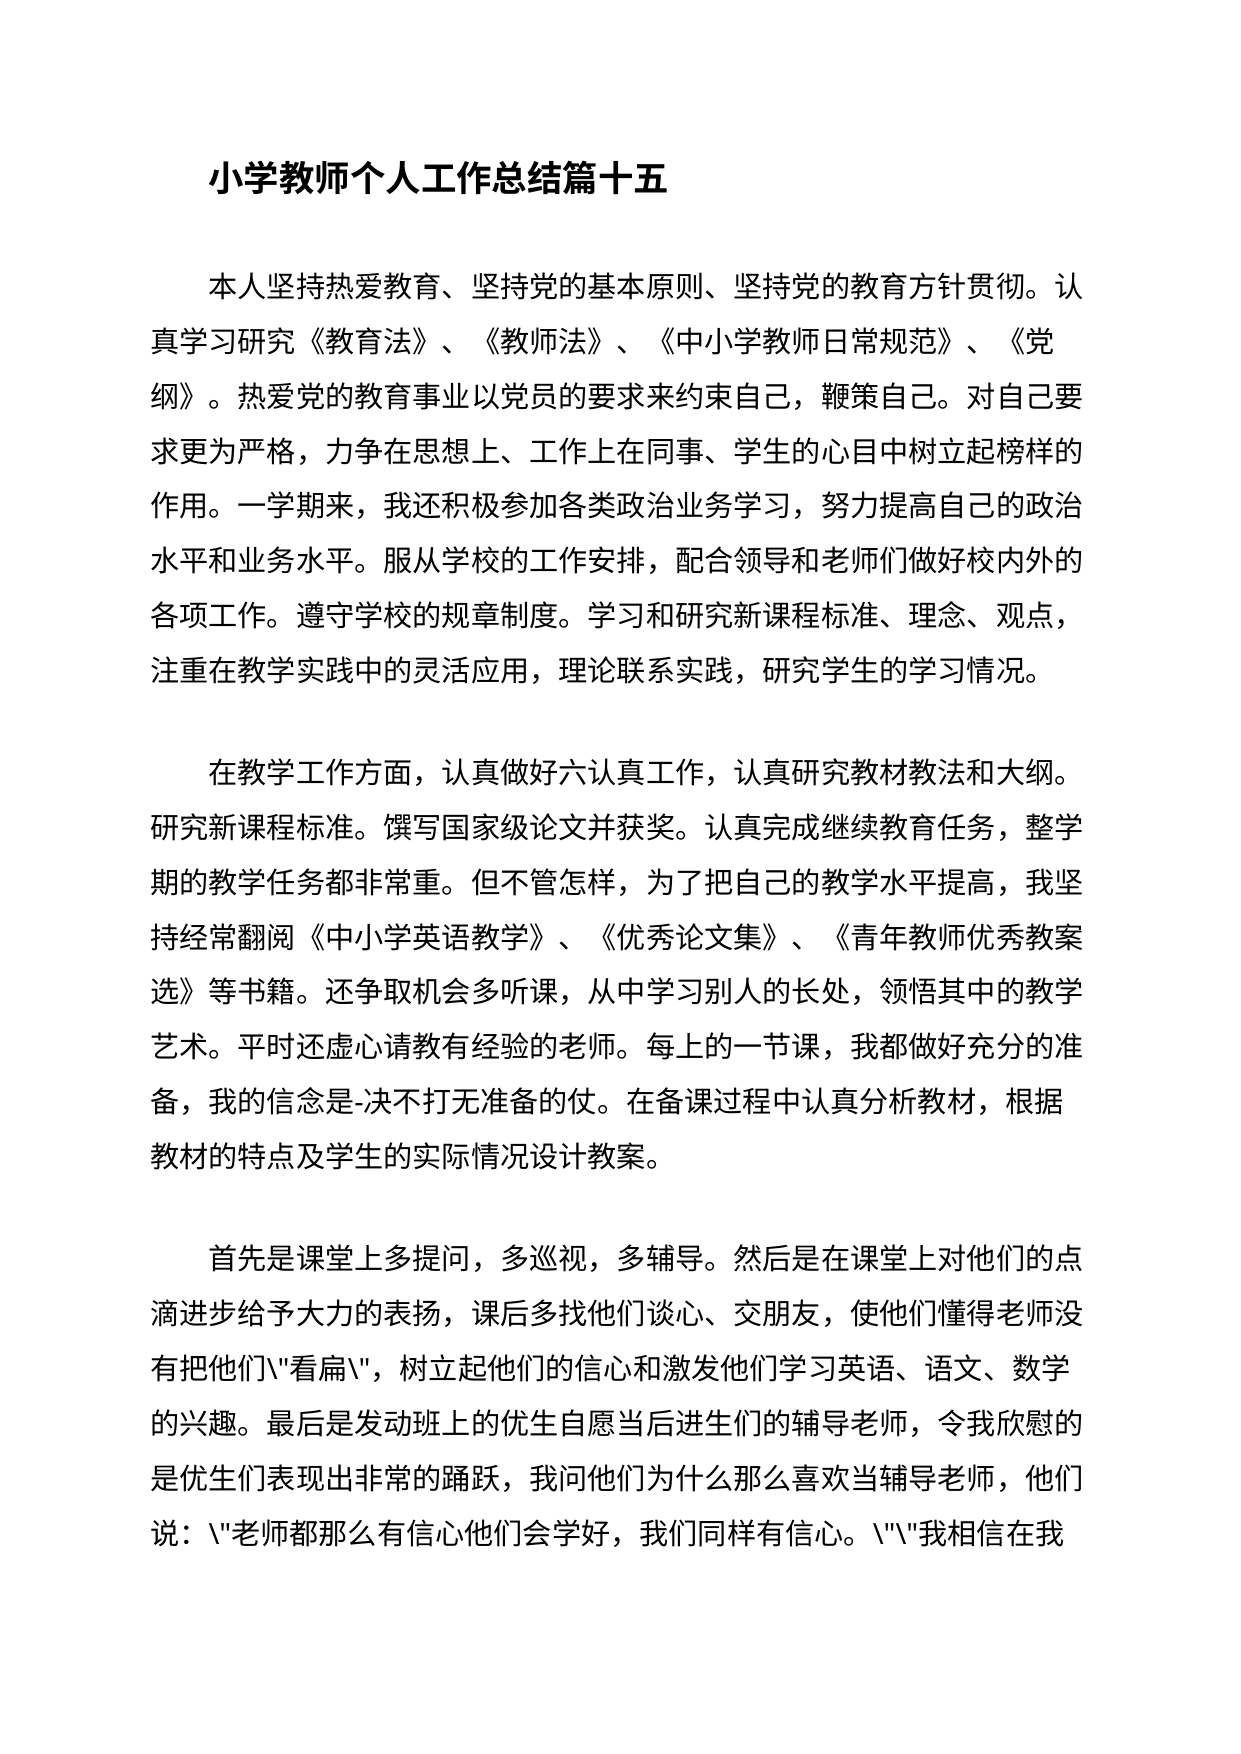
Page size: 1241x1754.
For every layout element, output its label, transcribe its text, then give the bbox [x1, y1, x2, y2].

text 小学教师个人工作总结篇十五 [150, 150, 1090, 201]
text 在教学工作方面，认真做好六认真工作，认真研究教材教法和大纲。研究新课程标准。馔写国家级论文并获奖。认真完成继续教育任务，整学期的教学任务都非常重。但不管怎样，为了把自己的教学水平提高，我坚持经常翻阅《中小学英语教学》、《优秀论文集》、《青年教师优秀教案选》等书籍。还争取机会多听课，从中学习别人的长处，领悟其中的教学艺术。平时还虚心请教有经验的老师。每上的一节课，我都做好充分的准备，我的信念是-决不打无准备的仗。在备课过程中认真分析教材，根据教材的特点及学生的实际情况设计教案。 [150, 749, 1090, 1176]
text 本人坚持热爱教育、坚持党的基本原则、坚持党的教育方针贯彻。认真学习研究《教育法》、《教师法》、《中小学教师日常规范》、《党纲》。热爱党的教育事业以党员的要求来约束自己，鞭策自己。对自己要求更为严格，力争在思想上、工作上在同事、学生的心目中树立起榜样的作用。一学期来，我还积极参加各类政治业务学习，努力提高自己的政治水平和业务水平。服从学校的工作安排，配合领导和老师们做好校内外的各项工作。遵守学校的规章制度。学习和研究新课程标准、理念、观点，注重在教学实践中的灵活应用，理论联系实践，研究学生的学习情况。 [150, 263, 1090, 690]
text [150, 1236, 1090, 1553]
